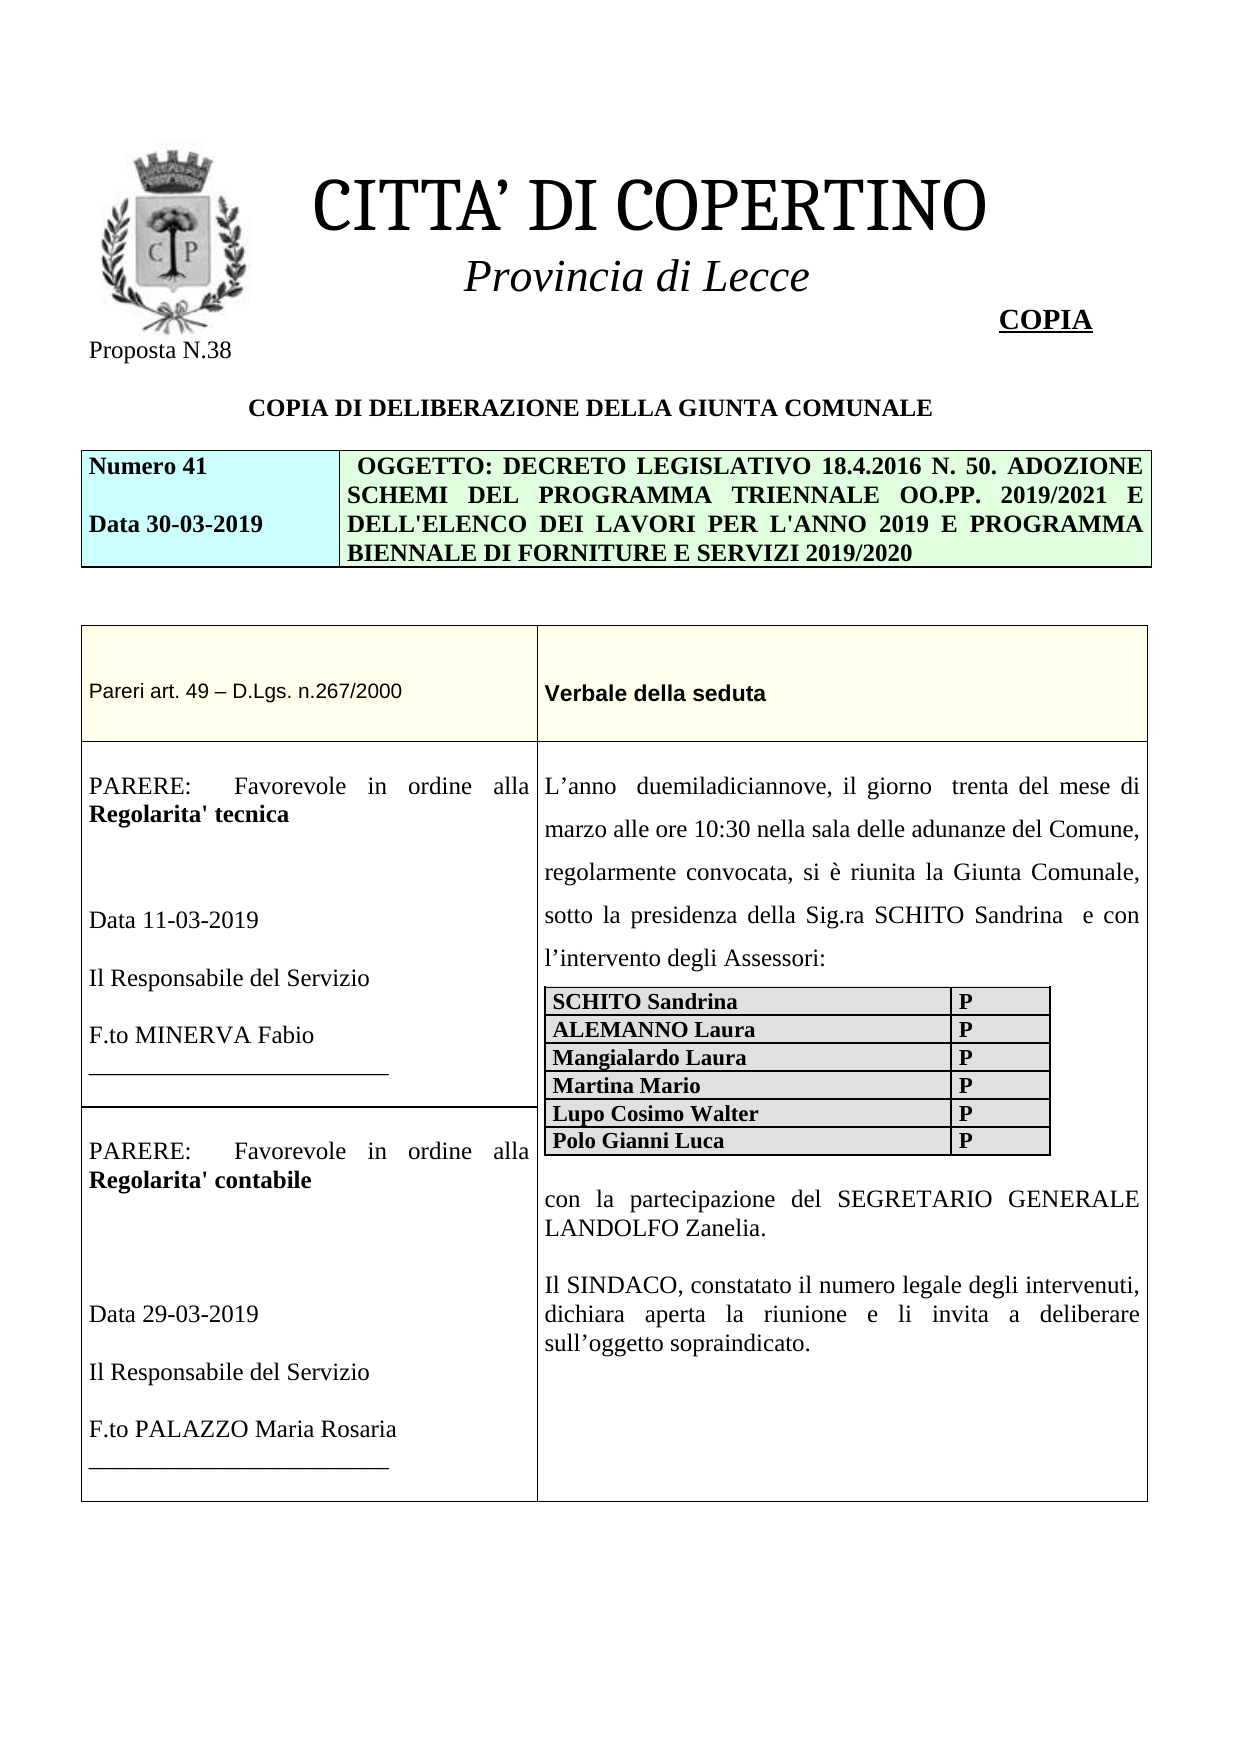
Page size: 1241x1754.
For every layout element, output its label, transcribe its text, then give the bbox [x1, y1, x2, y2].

text COPIA [89, 302, 1092, 335]
table_header Verbale della seduta [538, 626, 1147, 741]
table_cell PARERE: Favorevole in ordine alla Regolarita' contabile Data 29-03-2019 Il Responsabile del Servizio F.to PALAZZO Maria Rosaria ________________________ [82, 1108, 537, 1501]
subtitle Provincia di Lecce [389, 249, 1092, 302]
table_header OGGETTO: DECRETO LEGISLATIVO 18.4.2016 N. 50. ADOZIONE SCHEMI DEL PROGRAMMA TRIENNALE OO.PP. 2019/2021 E DELL'ELENCO DEI LAVORI PER L'ANNO 2019 E PROGRAMMA BIENNALE DI FORNITURE E SERVIZI 2019/2020 [340, 451, 1151, 566]
table_cell PARERE: Favorevole in ordine alla Regolarita' tecnica Data 11-03-2019 Il Responsabile del Servizio F.to MINERVA Fabio ________________________ [82, 742, 537, 1106]
text COPIA DI DELIBERAZIONE DELLA GIUNTA COMUNALE [89, 393, 1092, 422]
subtitle CITTA’ DI COPERTINO [239, 163, 1092, 249]
table_header Numero 41 Data 30-03-2019 [82, 451, 339, 566]
picture [89, 141, 255, 302]
table_cell L’anno duemiladiciannove, il giorno trenta del mese di marzo alle ore 10:30 nella sala delle adunanze del Comune, regolarmente convocata, si è riunita la Giunta Comunale, sotto la presidenza della Sig.ra SCHITO Sandrina e con l’intervento degli Assessori: con la partecipazione del SEGRETARIO GENERALE LANDOLFO Zanelia. Il SINDACO, constatato il numero legale degli intervenuti, dichiara aperta la riunione e li invita a deliberare sull’oggetto sopraindicato. [538, 742, 1147, 1501]
table_header Pareri art. 49 – D.Lgs. n.267/2000 [82, 626, 537, 741]
text Proposta N.38 [89, 335, 1092, 364]
